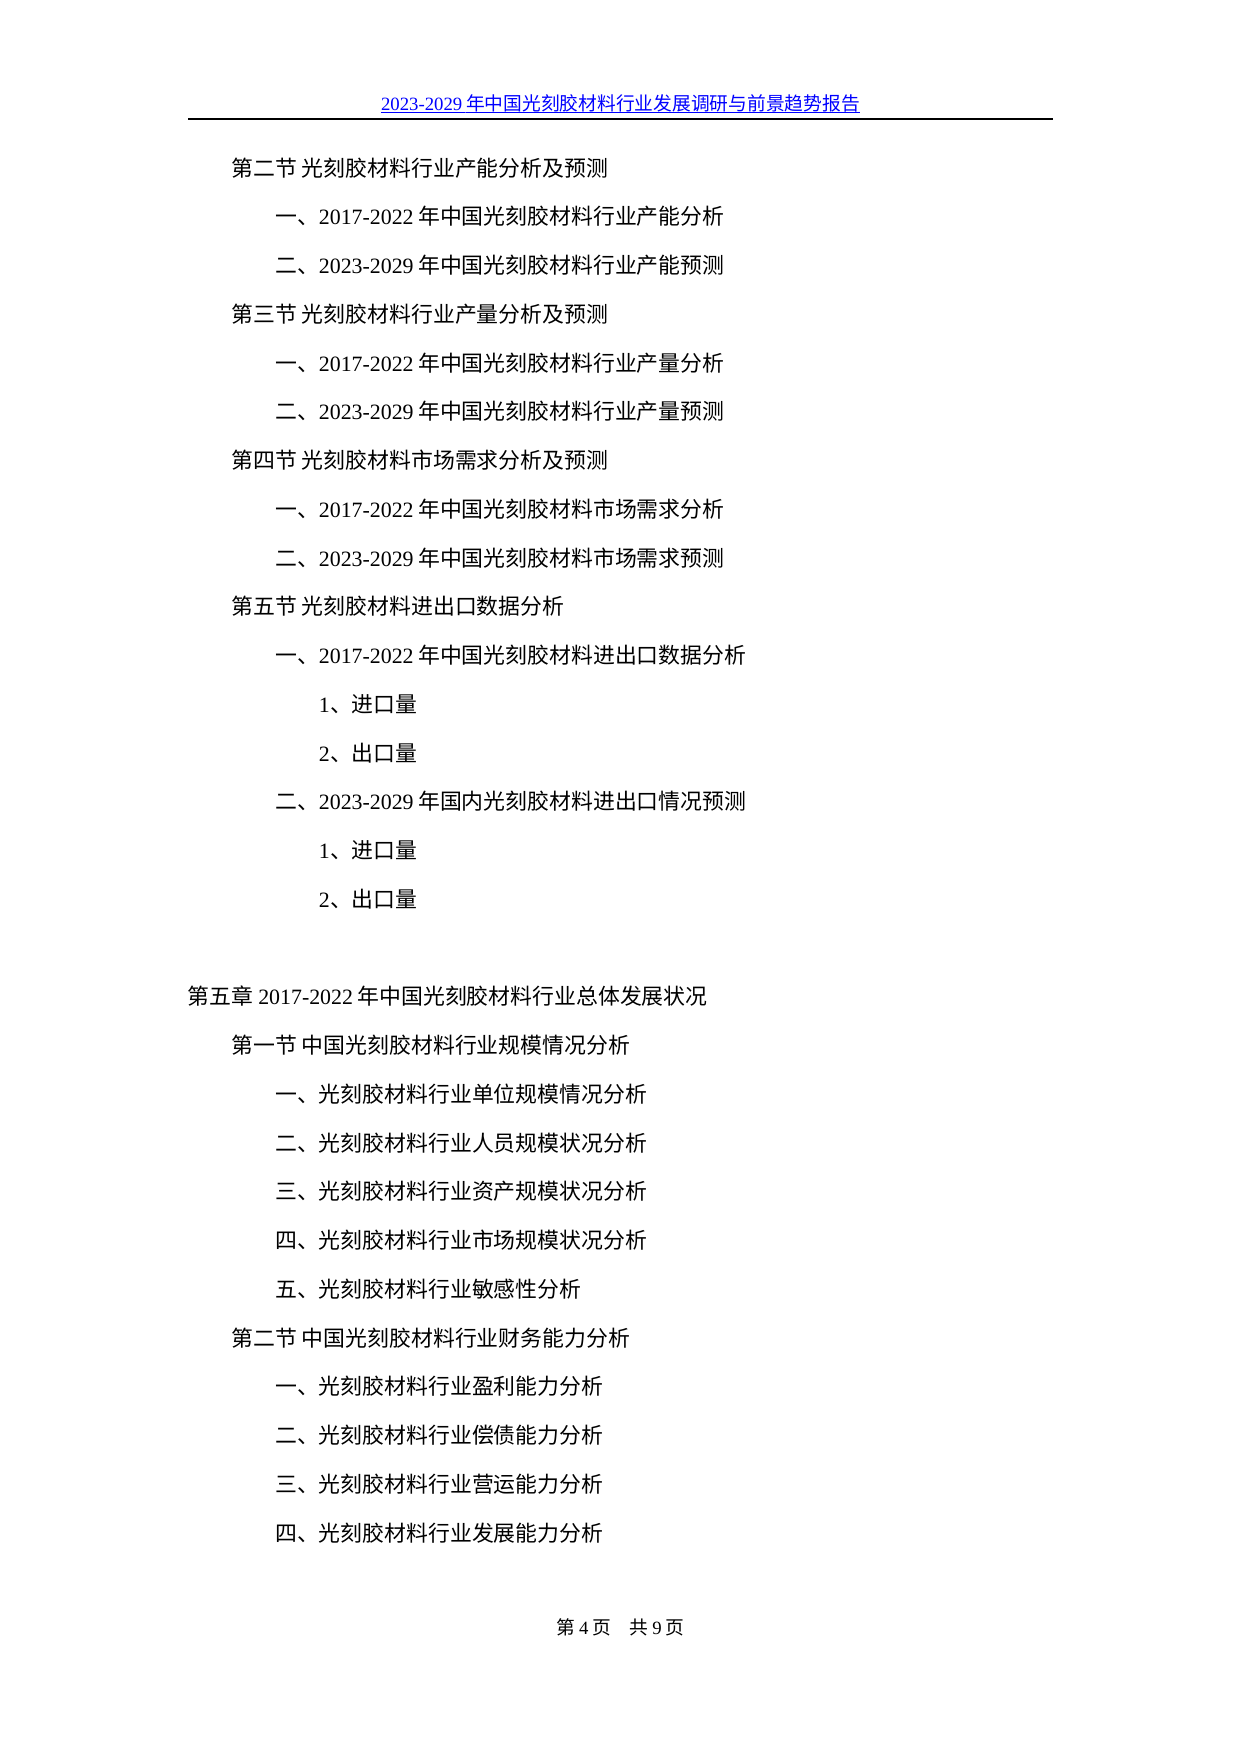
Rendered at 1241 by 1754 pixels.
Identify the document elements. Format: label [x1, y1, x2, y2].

text [187, 150, 1053, 1548]
